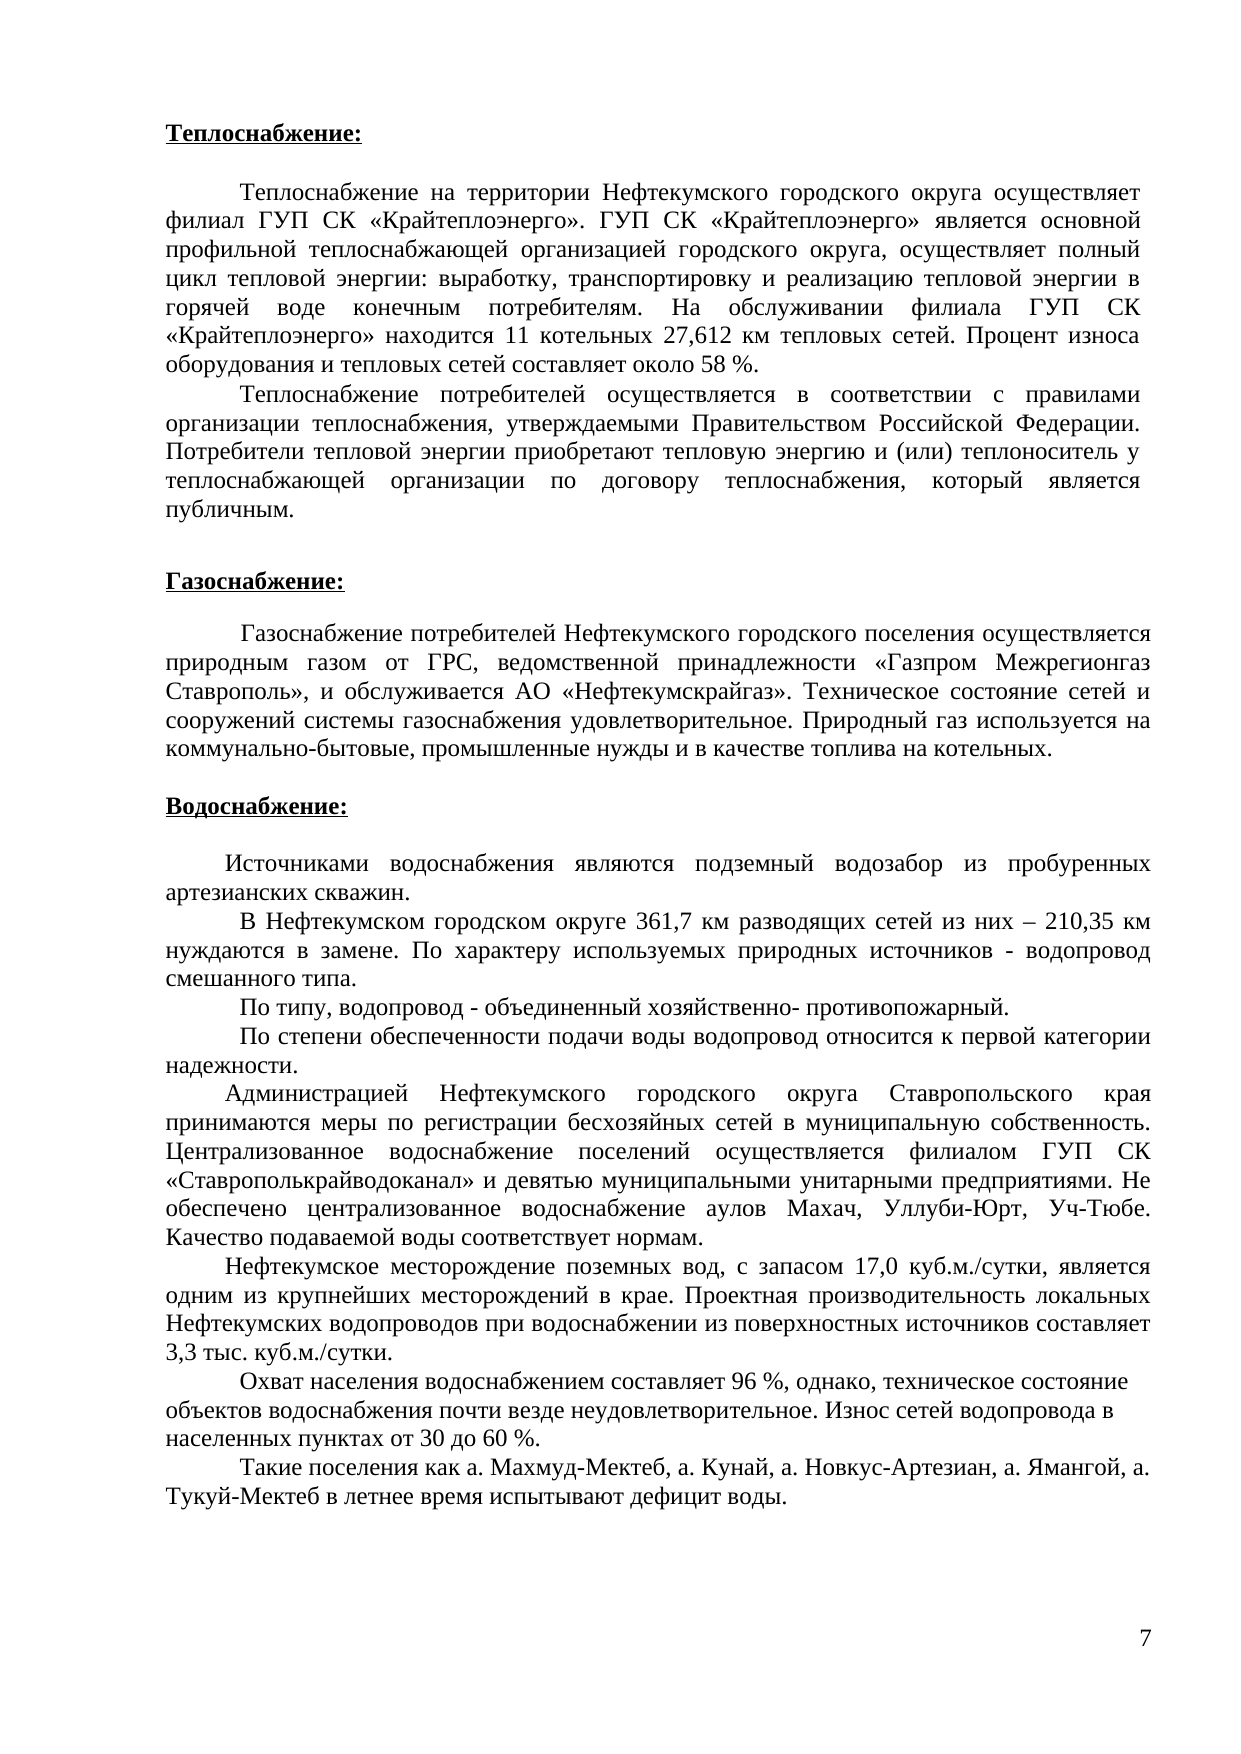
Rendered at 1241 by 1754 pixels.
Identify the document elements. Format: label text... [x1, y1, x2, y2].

text Газоснабжение: [165, 566, 1152, 594]
text Теплоснабжение потребителей осуществляется в соответствии с правилами организации теплоснабжения, утверждаемыми Правительством Российской Федерации. Потребители тепловой энергии приобретают тепловую энергию и (или) теплоноситель у теплоснабжающей организации по договору теплоснабжения, который является публичным. [165, 379, 1141, 523]
text В Нефтекумском городском округе 361,7 км разводящих сетей из них – 210,35 км нуждаются в замене. По характеру используемых природных источников - водопровод смешанного типа. [165, 906, 1152, 992]
text Газоснабжение потребителей Нефтекумского городского поселения осуществляется природным газом от ГРС, ведомственной принадлежности «Газпром Межрегионгаз Ставрополь», и обслуживается АО «Нефтекумскрайгаз». Техническое состояние сетей и сооружений системы газоснабжения удовлетворительное. Природный газ используется на коммунально-бытовые, промышленные нужды и в качестве топлива на котельных. [165, 618, 1152, 762]
text Теплоснабжение на территории Нефтекумского городского округа осуществляет филиал ГУП СК «Крайтеплоэнерго». ГУП СК «Крайтеплоэнерго» является основной профильной теплоснабжающей организацией городского округа, осуществляет полный цикл тепловой энергии: выработку, транспортировку и реализацию тепловой энергии в горячей воде конечным потребителям. На обслуживании филиала ГУП СК «Крайтеплоэнерго» находится 11 котельных 27,612 км тепловых сетей. Процент износа оборудования и тепловых сетей составляет около 58 %. [165, 177, 1141, 378]
text Нефтекумское месторождение поземных вод, с запасом 17,0 куб.м./сутки, является одним из крупнейших месторождений в крае. Проектная производительность локальных Нефтекумских водопроводов при водоснабжении из поверхностных источников составляет 3,3 тыс. куб.м./сутки. [165, 1251, 1152, 1366]
text По степени обеспеченности подачи воды водопровод относится к первой категории надежности. [165, 1021, 1152, 1078]
text Водоснабжение: [165, 791, 1152, 820]
text Такие поселения как а. Махмуд-Мектеб, а. Кунай, а. Новкус-Артезиан, а. Ямангой, а. Тукуй-Мектеб в летнее время испытывают дефицит воды. [165, 1452, 1152, 1510]
text Администрацией Нефтекумского городского округа Ставропольского края принимаются меры по регистрации бесхозяйных сетей в муниципальную собственность. Централизованное водоснабжение поселений осуществляется филиалом ГУП СК «Ставрополькрайводоканал» и девятью муниципальными унитарными предприятиями. Не обеспечено централизованное водоснабжение аулов Махач, Уллуби-Юрт, Уч-Тюбе. Качество подаваемой воды соответствует нормам. [165, 1078, 1152, 1251]
text Охват населения водоснабжением составляет 96 %, однако, техническое состояние объектов водоснабжения почти везде неудовлетворительное. Износ сетей водопровода в населенных пунктах от 30 до 60 %. [165, 1366, 1152, 1452]
text Теплоснабжение: [165, 118, 1152, 147]
text По типу, водопровод - объединенный хозяйственно- противопожарный. [165, 992, 1152, 1021]
text Источниками водоснабжения являются подземный водозабор из пробуренных артезианских скважин. [165, 848, 1152, 906]
